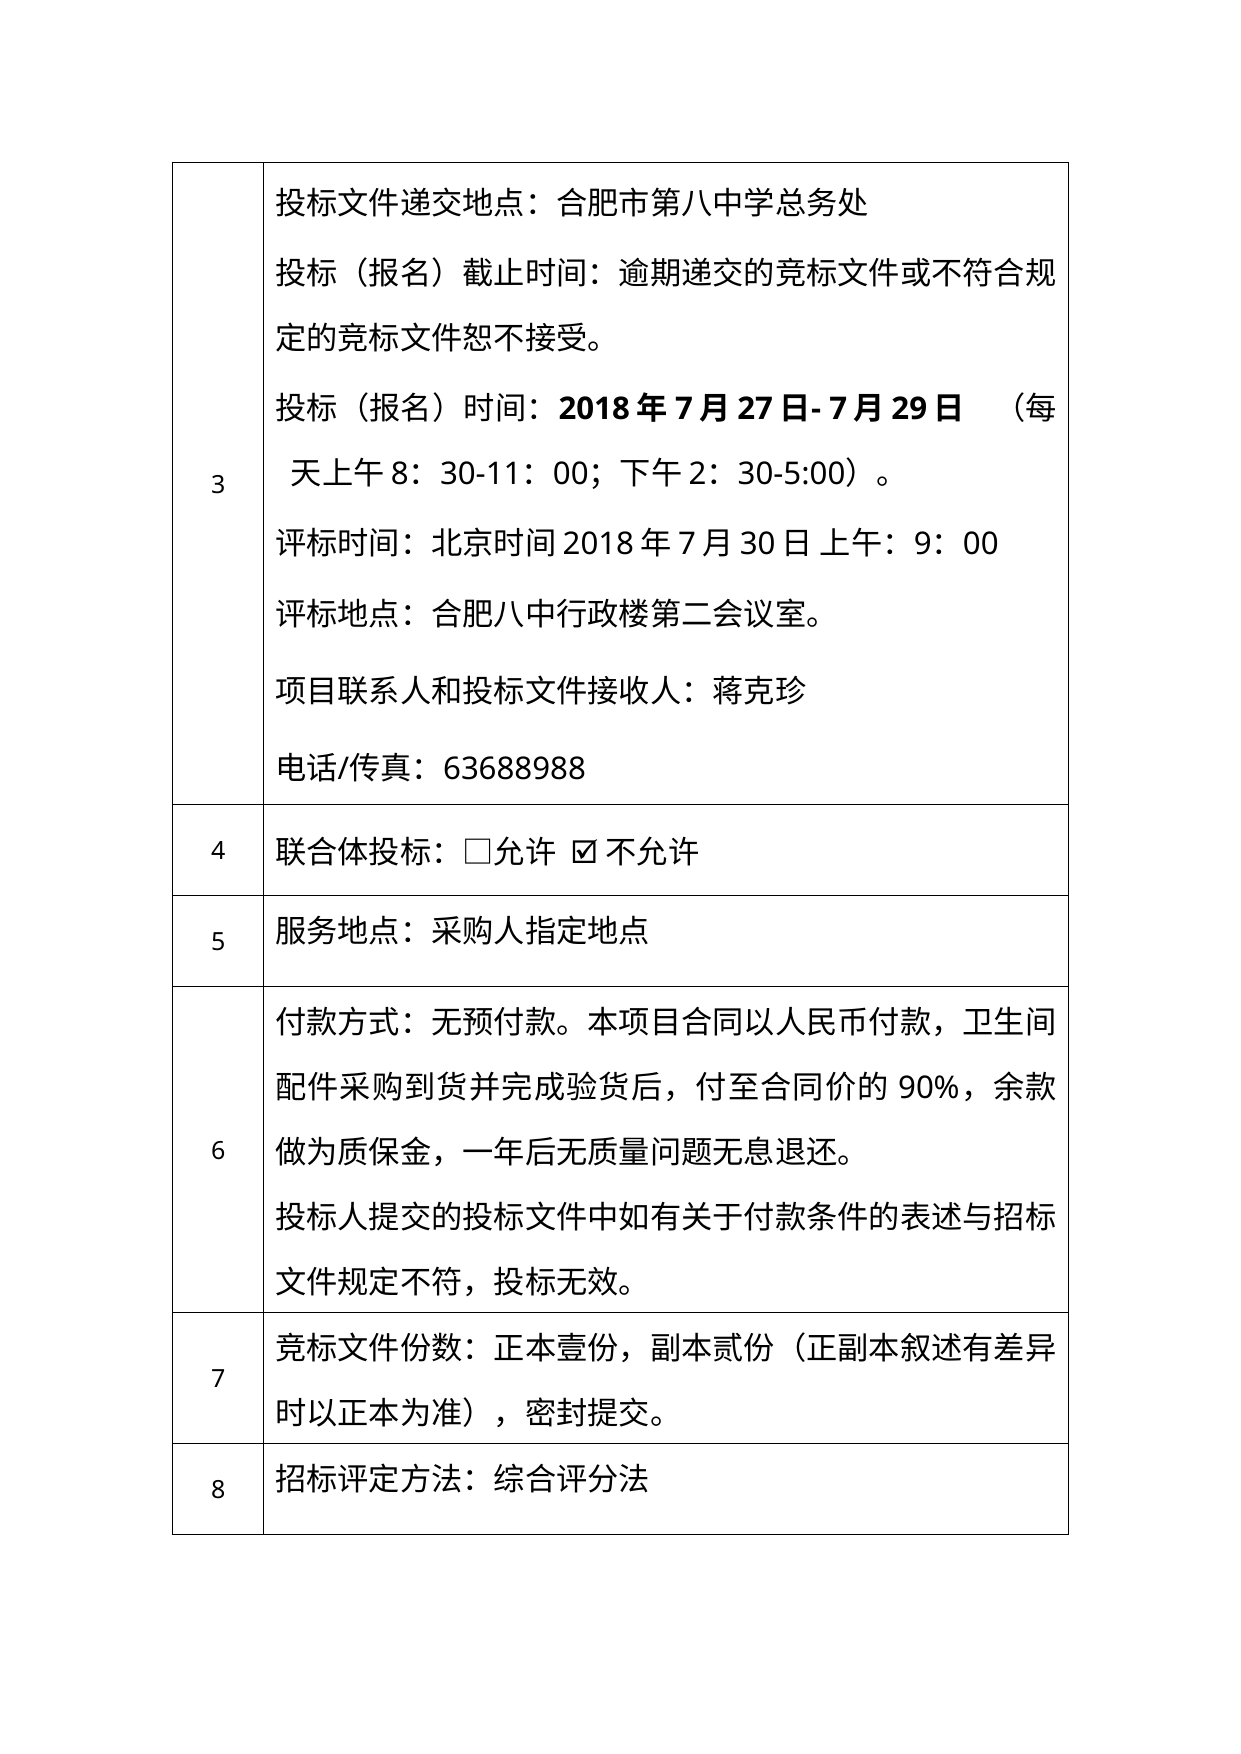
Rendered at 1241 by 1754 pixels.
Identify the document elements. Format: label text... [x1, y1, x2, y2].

table_cell 付款方式：无预付款。本项目合同以人民币付款，卫生间配件采购到货并完成验货后，付至合同价的90%，余款做为质保金，一年后无质量问题无息退还。 投标人提交的投标文件中如有关于付款条件的表述与招标文件规定不符，投标无效。 [264, 987, 1068, 1312]
table_cell 服务地点：采购人指定地点 [264, 896, 1068, 986]
table_cell 招标评定方法：综合评分法 [264, 1444, 1068, 1534]
table_cell 联合体投标：□允许 不允许 [264, 805, 1068, 895]
table_cell 5 [173, 896, 263, 986]
table_cell 竞标文件份数：正本壹份，副本贰份（正副本叙述有差异时以正本为准），密封提交。 [264, 1313, 1068, 1443]
table_cell 投标文件递交地点：合肥市第八中学总务处 投标（报名）截止时间：逾期递交的竞标文件或不符合规定的竞标文件恕不接受。 投标（报名）时间：2018年 7月27日- 7月29日 （每天上午8：30-11：00；下午2：30-5:00）。 评标时间：北京时间2018年7月30日 上午：9：00 评标地点：合肥八中行政楼第二会议室。 项目联系人和投标文件接收人：蒋克珍 电话/传真：63688988 [264, 163, 1068, 804]
table_cell 8 [173, 1444, 263, 1534]
table_cell 7 [173, 1313, 263, 1443]
table_cell 6 [173, 987, 263, 1312]
table_cell 4 [173, 805, 263, 895]
table_cell 3 [173, 163, 263, 804]
